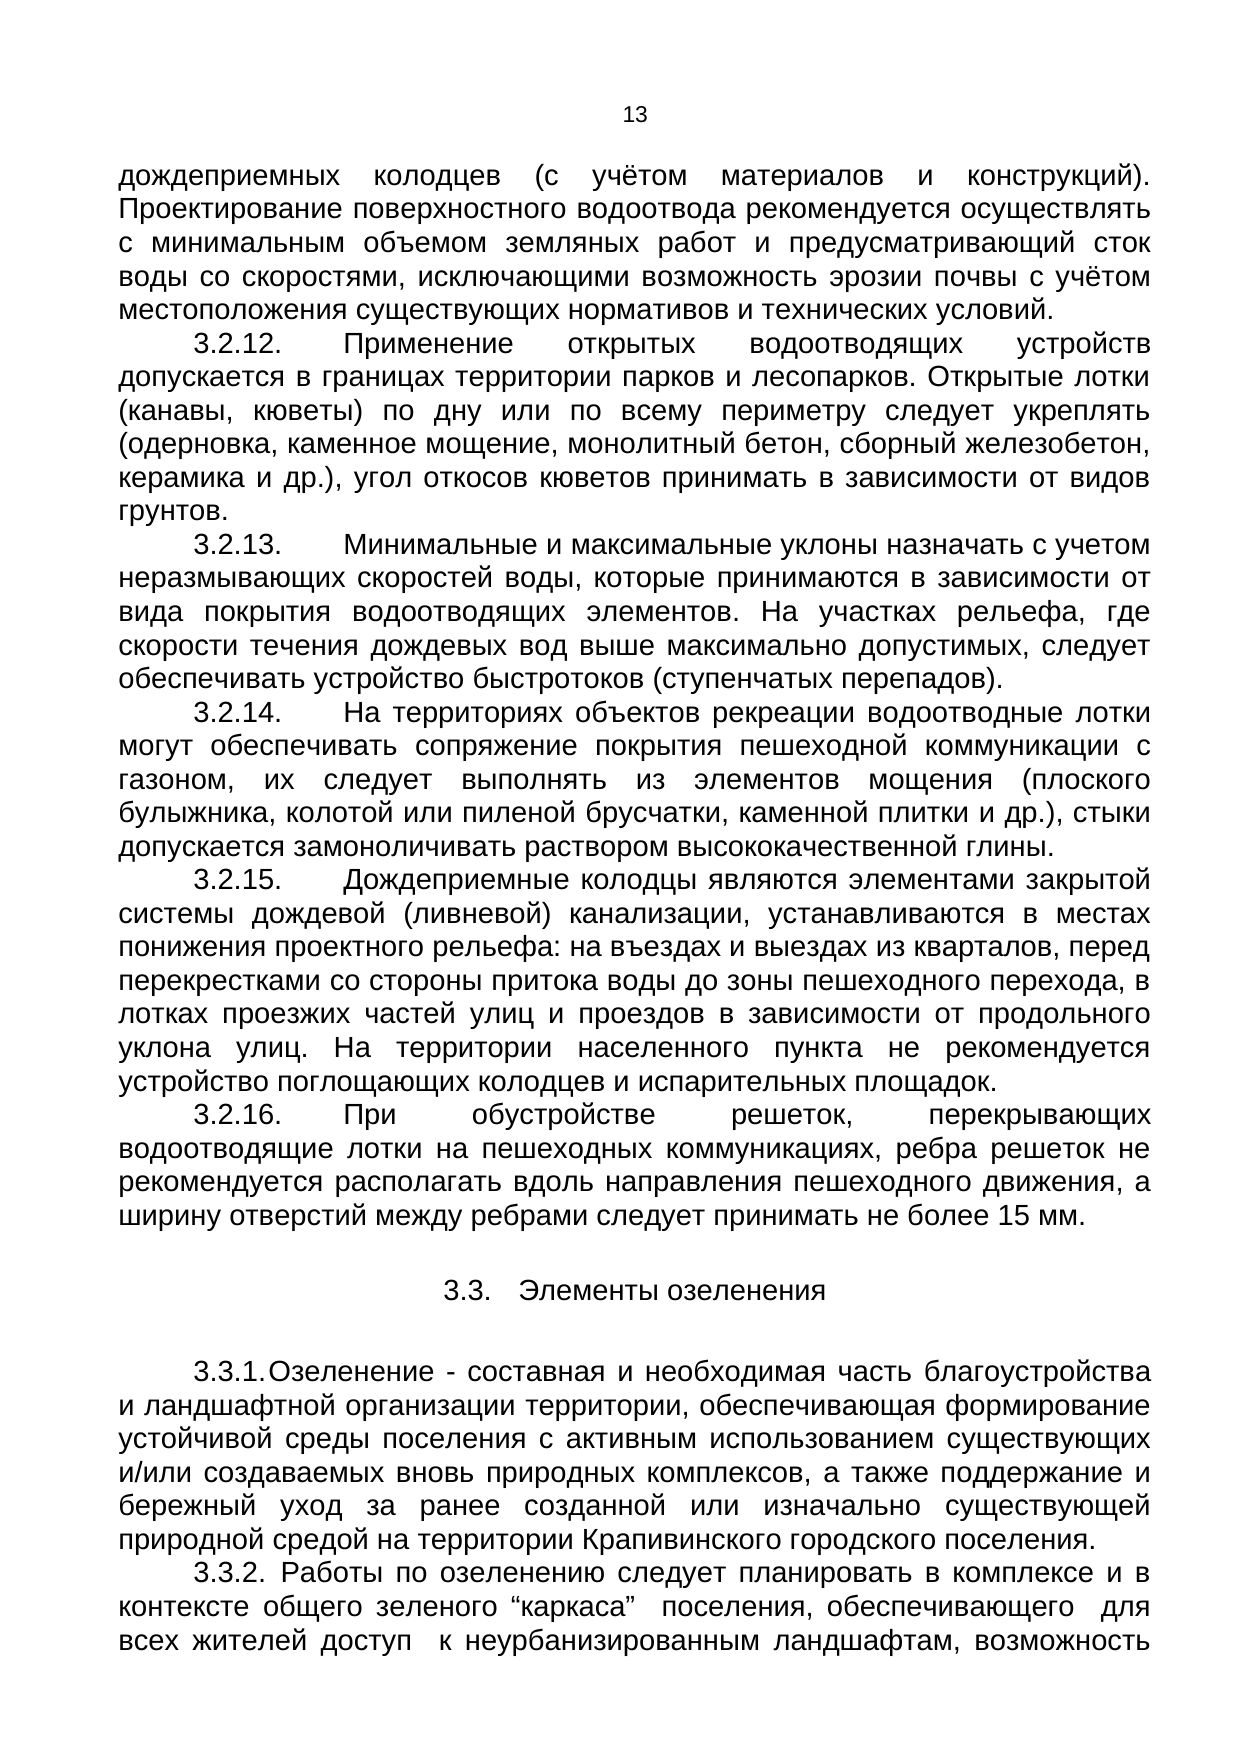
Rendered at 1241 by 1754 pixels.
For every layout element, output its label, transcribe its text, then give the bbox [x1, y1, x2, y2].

list Минимальные и максимальные уклоны назначать с учетом неразмывающих скоростей воды, которые принимаются в зависимости от вида покрытия водоотводящих элементов. На участках рельефа, где скорости течения дождевых вод выше максимально допустимых, следует обеспечивать устройство быстротоков (ступенчатых перепадов). [118, 527, 1152, 695]
list Применение открытых водоотводящих устройств допускается в границах территории парков и лесопарков. Открытые лотки (канавы, кюветы) по дну или по всему периметру следует укреплять (одерновка, каменное мощение, монолитный бетон, сборный железобетон, керамика и др.), угол откосов кюветов принимать в зависимости от видов грунтов. [118, 326, 1152, 527]
list Дождеприемные колодцы являются элементами закрытой системы дождевой (ливневой) канализации, устанавливаются в местах понижения проектного рельефа: на въездах и выездах из кварталов, перед перекрестками со стороны притока воды до зоны пешеходного перехода, в лотках проезжих частей улиц и проездов в зависимости от продольного уклона улиц. На территории населенного пункта не рекомендуется устройство поглощающих колодцев и испарительных площадок. [118, 862, 1152, 1097]
list На территориях объектов рекреации водоотводные лотки могут обеспечивать сопряжение покрытия пешеходной коммуникации с газоном, их следует выполнять из элементов мощения (плоского булыжника, колотой или пиленой брусчатки, каменной плитки и др.), стыки допускается замоноличивать раствором высококачественной глины. [118, 695, 1152, 862]
list При обустройстве решеток, перекрывающих водоотводящие лотки на пешеходных коммуникациях, ребра решеток не рекомендуется располагать вдоль направления пешеходного движения, а ширину отверстий между ребрами следует принимать не более 15 мм. [118, 1097, 1152, 1231]
subtitle Элементы озеленения [118, 1273, 1152, 1307]
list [118, 1556, 1152, 1656]
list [118, 158, 1152, 326]
list Озеленение - составная и необходимая часть благоустройства и ландшафтной организации территории, обеспечивающая формирование устойчивой среды поселения с активным использованием существующих и/или создаваемых вновь природных комплексов, а также поддержание и бережный уход за ранее созданной или изначально существующей природной средой на территории Крапивинского городского поселения. [118, 1354, 1152, 1556]
